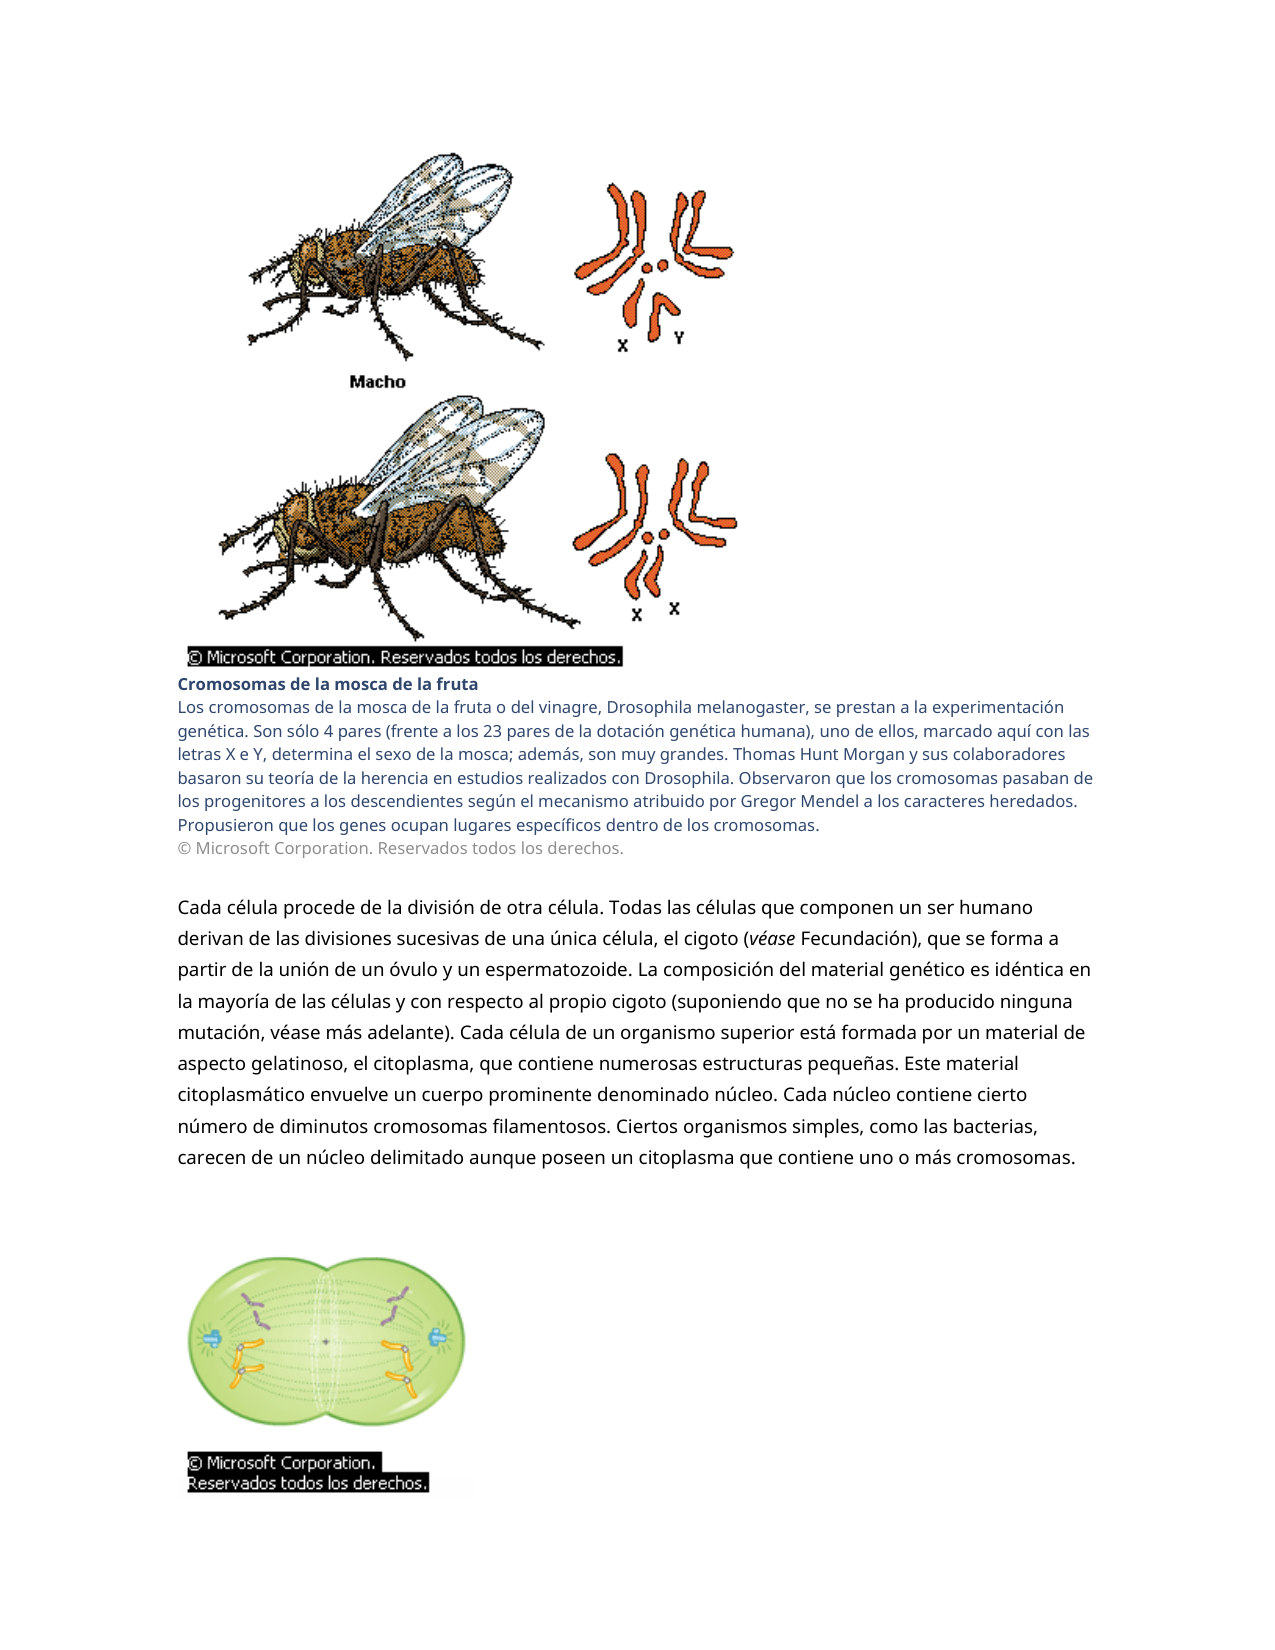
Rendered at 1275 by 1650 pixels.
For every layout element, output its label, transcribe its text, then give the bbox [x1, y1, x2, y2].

text Los cromosomas de la mosca de la fruta o del vinagre, Drosophila melanogaster, se prestan a la experimentación genética. Son sólo 4 pares (frente a los 23 pares de la dotación genética humana), uno de ellos, marcado aquí con las letras X e Y, determina el sexo de la mosca; además, son muy grandes. Thomas Hunt Morgan y sus colaboradores basaron su teoría de la herencia en estudios realizados con Drosophila. Observaron que los cromosomas pasaban de los progenitores a los descendientes según el mecanismo atribuido por Gregor Mendel a los caracteres heredados. Propusieron que los genes ocupan lugares específicos dentro de los cromosomas. [177, 695, 1098, 836]
picture [177, 147, 789, 673]
text © Microsoft Corporation. Reservados todos los derechos. [177, 836, 1098, 859]
text Cromosomas de la mosca de la fruta [177, 673, 1098, 695]
picture [177, 1198, 478, 1499]
text Cada célula procede de la división de otra célula. Todas las células que componen un ser humano derivan de las divisiones sucesivas de una única célula, el cigoto (véase Fecundación), que se forma a partir de la unión de un óvulo y un espermatozoide. La composición del material genético es idéntica en la mayoría de las células y con respecto al propio cigoto (suponiendo que no se ha producido ninguna mutación, véase más adelante). Cada célula de un organismo superior está formada por un material de aspecto gelatinoso, el citoplasma, que contiene numerosas estructuras pequeñas. Este material citoplasmático envuelve un cuerpo prominente denominado núcleo. Cada núcleo contiene cierto número de diminutos cromosomas filamentosos. Ciertos organismos simples, como las bacterias, carecen de un núcleo delimitado aunque poseen un citoplasma que contiene uno o más cromosomas. [177, 888, 1098, 1170]
